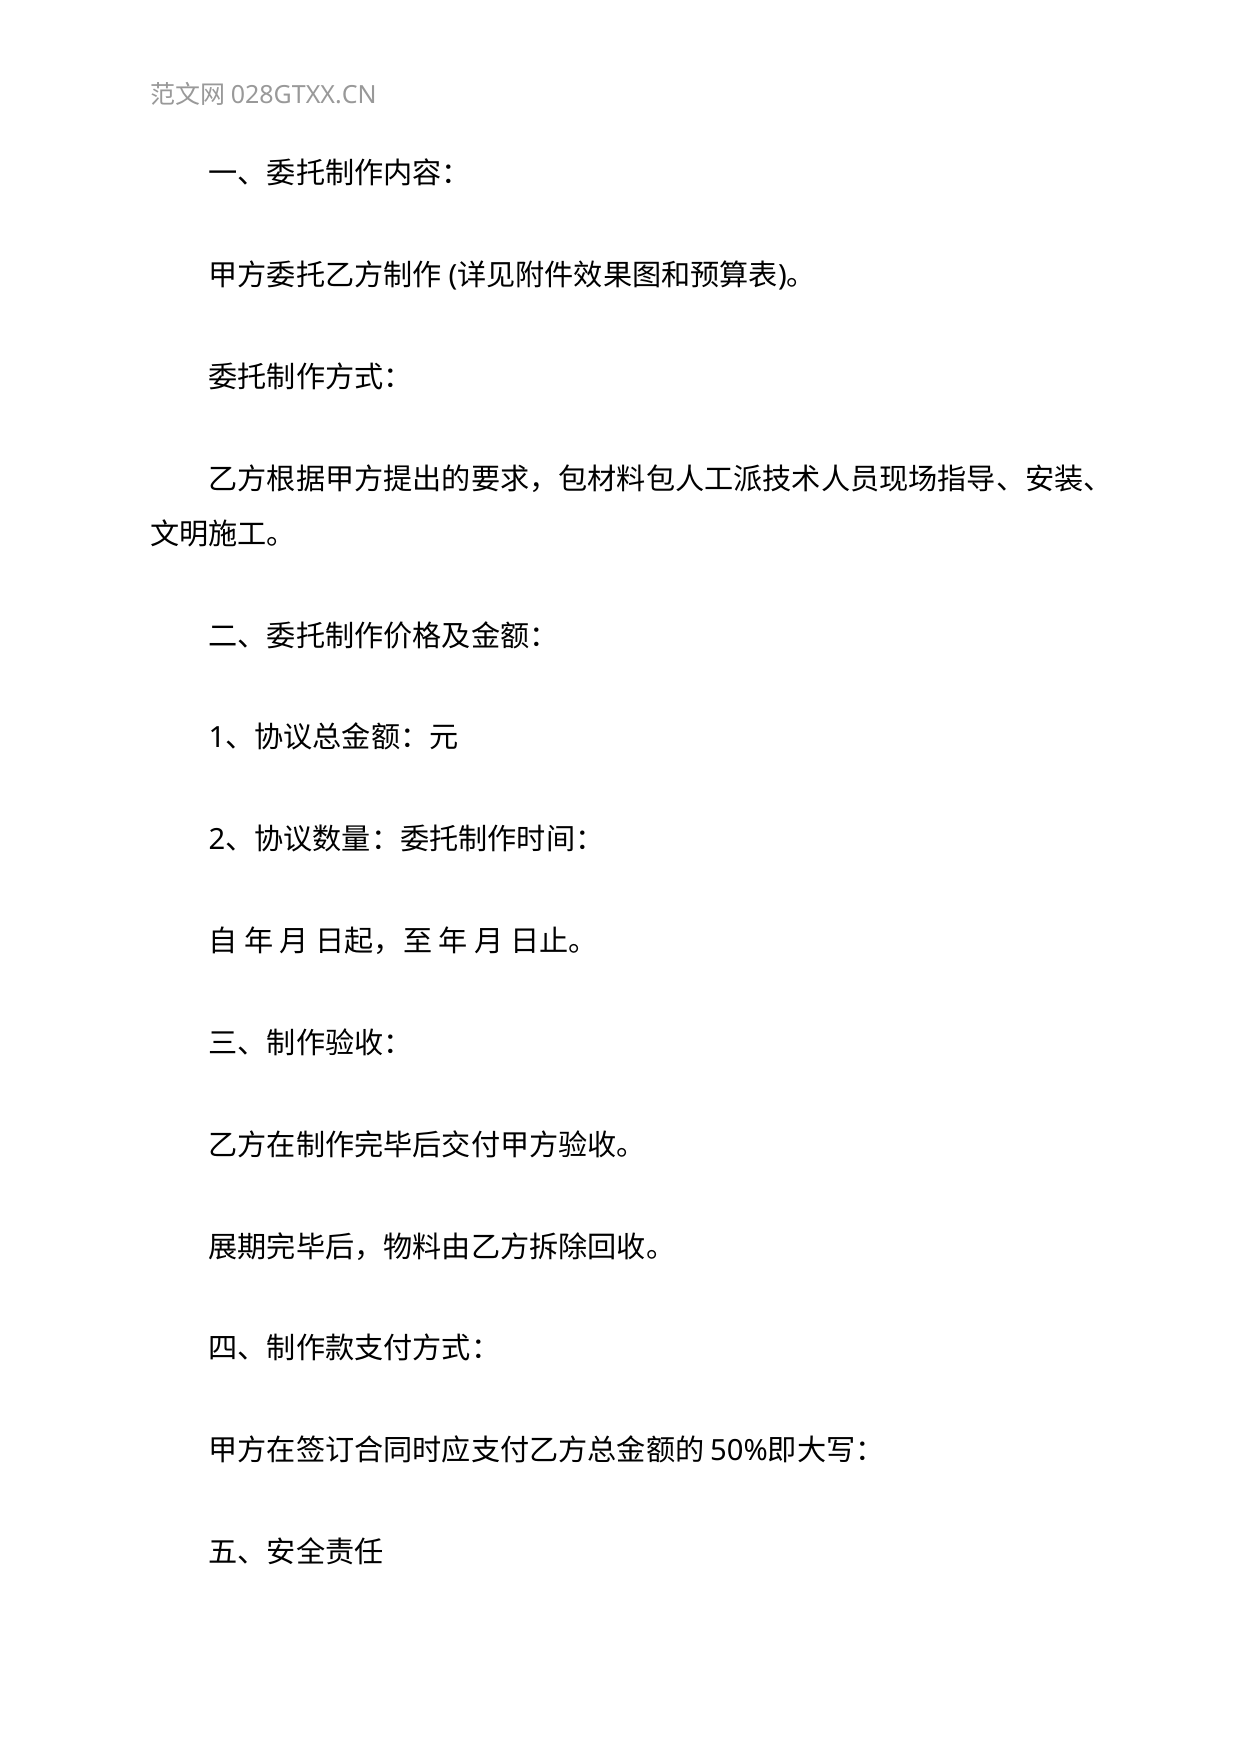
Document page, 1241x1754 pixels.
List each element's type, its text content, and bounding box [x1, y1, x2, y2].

text 展期完毕后，物料由乙方拆除回收。 [150, 1223, 1090, 1266]
text 2、协议数量：委托制作时间： [150, 816, 1090, 858]
text 五、安全责任 [150, 1529, 1090, 1571]
text 甲方在签订合同时应支付乙方总金额的50%即大写： [150, 1427, 1090, 1469]
text 一、委托制作内容： [150, 150, 1090, 192]
text 甲方委托乙方制作 (详见附件效果图和预算表)。 [150, 252, 1090, 294]
text 四、制作款支付方式： [150, 1325, 1090, 1367]
text 委托制作方式： [150, 354, 1090, 396]
text 1、协议总金额：元 [150, 714, 1090, 756]
text 三、制作验收： [150, 1020, 1090, 1062]
text 乙方在制作完毕后交付甲方验收。 [150, 1121, 1090, 1164]
text 自 年 月 日起，至 年 月 日止。 [150, 918, 1090, 960]
text 乙方根据甲方提出的要求，包材料包人工派技术人员现场指导、安装、文明施工。 [150, 456, 1090, 553]
text 二、委托制作价格及金额： [150, 612, 1090, 654]
